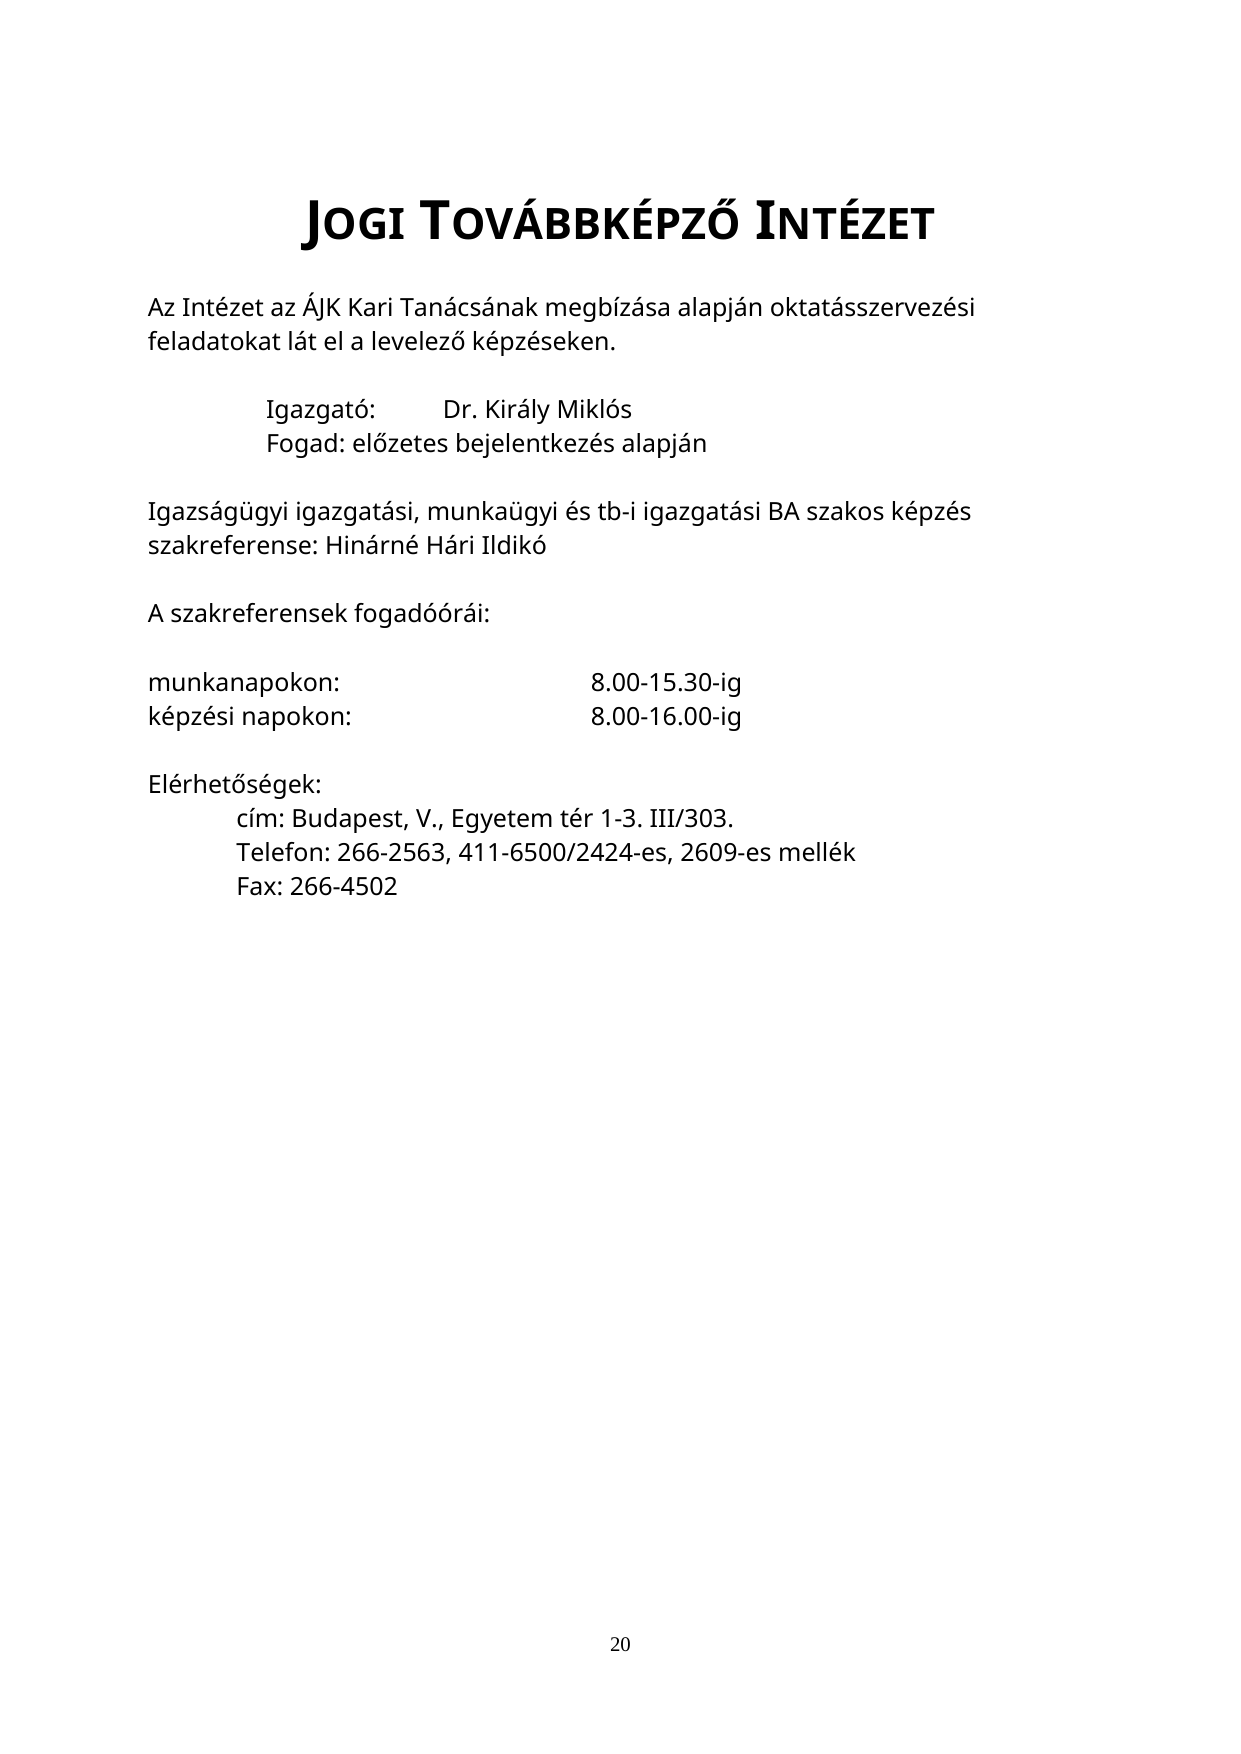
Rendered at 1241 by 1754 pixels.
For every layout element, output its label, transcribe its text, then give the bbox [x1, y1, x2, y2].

text Fax: 266-4502 [148, 868, 1093, 903]
text Jogi Továbbképző Intézet [148, 182, 1093, 255]
text Elérhetőségek: [148, 766, 1093, 800]
text Telefon: 266-2563, 411-6500/2424-es, 2609-es mellék [148, 834, 1093, 868]
text Fogad: előzetes bejelentkezés alapján [266, 426, 1093, 460]
text képzési napokon: 8.00-16.00-ig [148, 698, 1093, 732]
text A szakreferensek fogadóórái: [148, 596, 1093, 630]
text Az Intézet az ÁJK Kari Tanácsának megbízása alapján oktatásszervezési feladatokat lát el a levelező képzéseken. [148, 289, 1093, 358]
text munkanapokon: 8.00-15.30-ig [148, 664, 1093, 698]
text cím: Budapest, V., Egyetem tér 1-3. III/303. [148, 800, 1093, 834]
text Igazságügyi igazgatási, munkaügyi és tb-i igazgatási BA szakos képzés szakreferense: Hinárné Hári Ildikó [148, 494, 1093, 562]
text Igazgató: Dr. Király Miklós [266, 392, 1093, 426]
